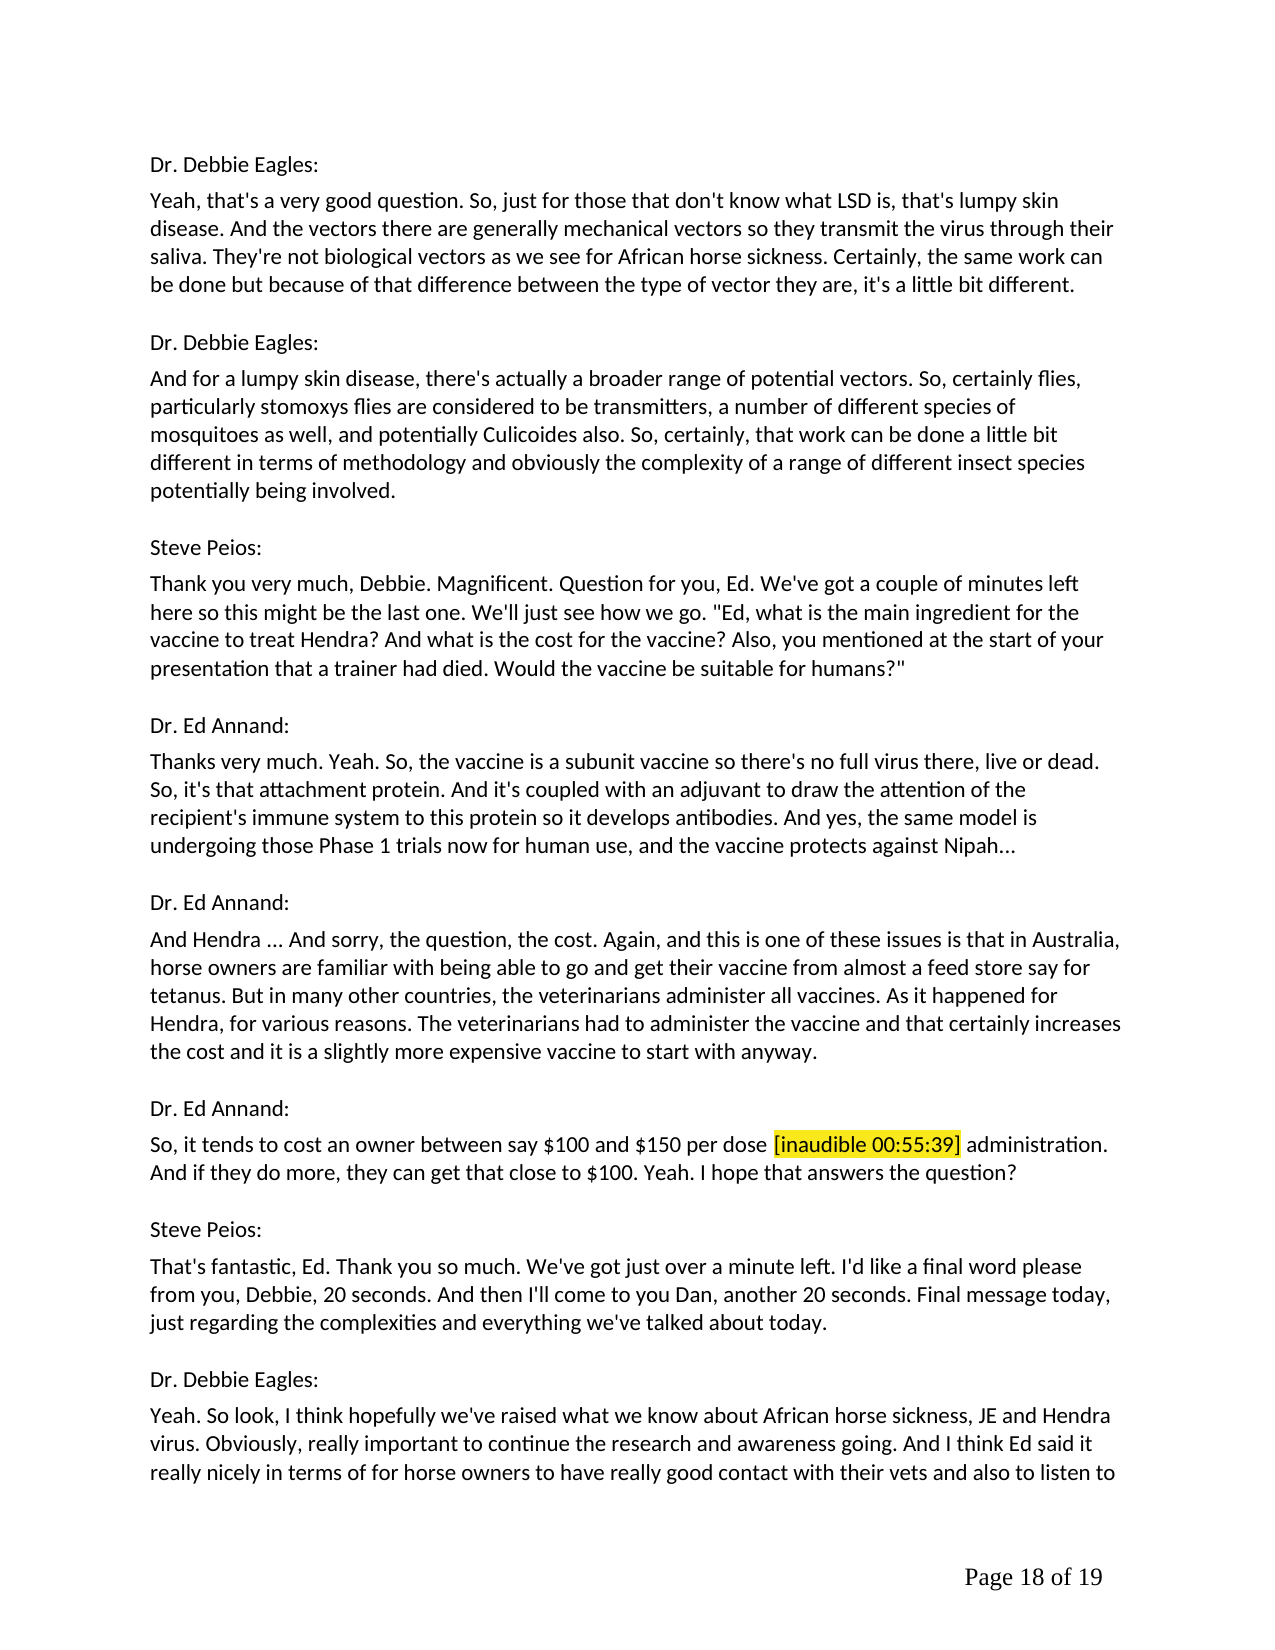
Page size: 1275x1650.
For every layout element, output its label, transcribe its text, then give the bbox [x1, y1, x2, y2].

text And for a lumpy skin disease, there's actually a broader range of potential vectors. So, certainly flies, particularly stomoxys flies are considered to be transmitters, a number of different species of mosquitoes as well, and potentially Culicoides also. So, certainly, that work can be done a little bit different in terms of methodology and obviously the complexity of a range of different insect species potentially being involved. [150, 364, 1125, 504]
text Dr. Ed Annand: [150, 711, 1125, 739]
text Steve Peios: [150, 533, 1125, 561]
text Dr. Debbie Eagles: [150, 1365, 1125, 1393]
text So, it tends to cost an owner between say $100 and $150 per dose [inaudible 00:55:39] administration. And if they do more, they can get that close to $100. Yeah. I hope that answers the question? [150, 1130, 1125, 1186]
text Dr. Debbie Eagles: [150, 328, 1125, 356]
text Dr. Ed Annand: [150, 1094, 1125, 1122]
text Thanks very much. Yeah. So, the vaccine is a subunit vaccine so there's no full virus there, live or dead. So, it's that attachment protein. And it's coupled with an adjuvant to draw the attention of the recipient's immune system to this protein so it develops antibodies. And yes, the same model is undergoing those Phase 1 trials now for human use, and the vaccine protects against Nipah... [150, 747, 1125, 859]
text Dr. Debbie Eagles: [150, 150, 1125, 178]
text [150, 1402, 1125, 1486]
text That's fantastic, Ed. Thank you so much. We've got just over a minute left. I'd like a final word please from you, Debbie, 20 seconds. And then I'll come to you Dan, another 20 seconds. Final message today, just regarding the complexities and everything we've talked about today. [150, 1252, 1125, 1336]
text And Hendra ... And sorry, the question, the cost. Again, and this is one of these issues is that in Australia, horse owners are familiar with being able to go and get their vaccine from almost a feed store say for tetanus. But in many other countries, the veterinarians administer all vaccines. As it happened for Hendra, for various reasons. The veterinarians had to administer the vaccine and that certainly increases the cost and it is a slightly more expensive vaccine to start with anyway. [150, 925, 1125, 1065]
text Yeah, that's a very good question. So, just for those that don't know what LSD is, that's lumpy skin disease. And the vectors there are generally mechanical vectors so they transmit the virus through their saliva. They're not biological vectors as we see for African horse sickness. Certainly, the same work can be done but because of that difference between the type of vector they are, it's a little bit different. [150, 186, 1125, 298]
text Steve Peios: [150, 1216, 1125, 1244]
text Thank you very much, Debbie. Magnificent. Question for you, Ed. We've got a couple of minutes left here so this might be the last one. We'll just see how we go. "Ed, what is the main ingredient for the vaccine to treat Hendra? And what is the cost for the vaccine? Also, you mentioned at the start of your presentation that a trainer had died. Would the vaccine be suitable for humans?" [150, 569, 1125, 682]
text Dr. Ed Annand: [150, 888, 1125, 916]
